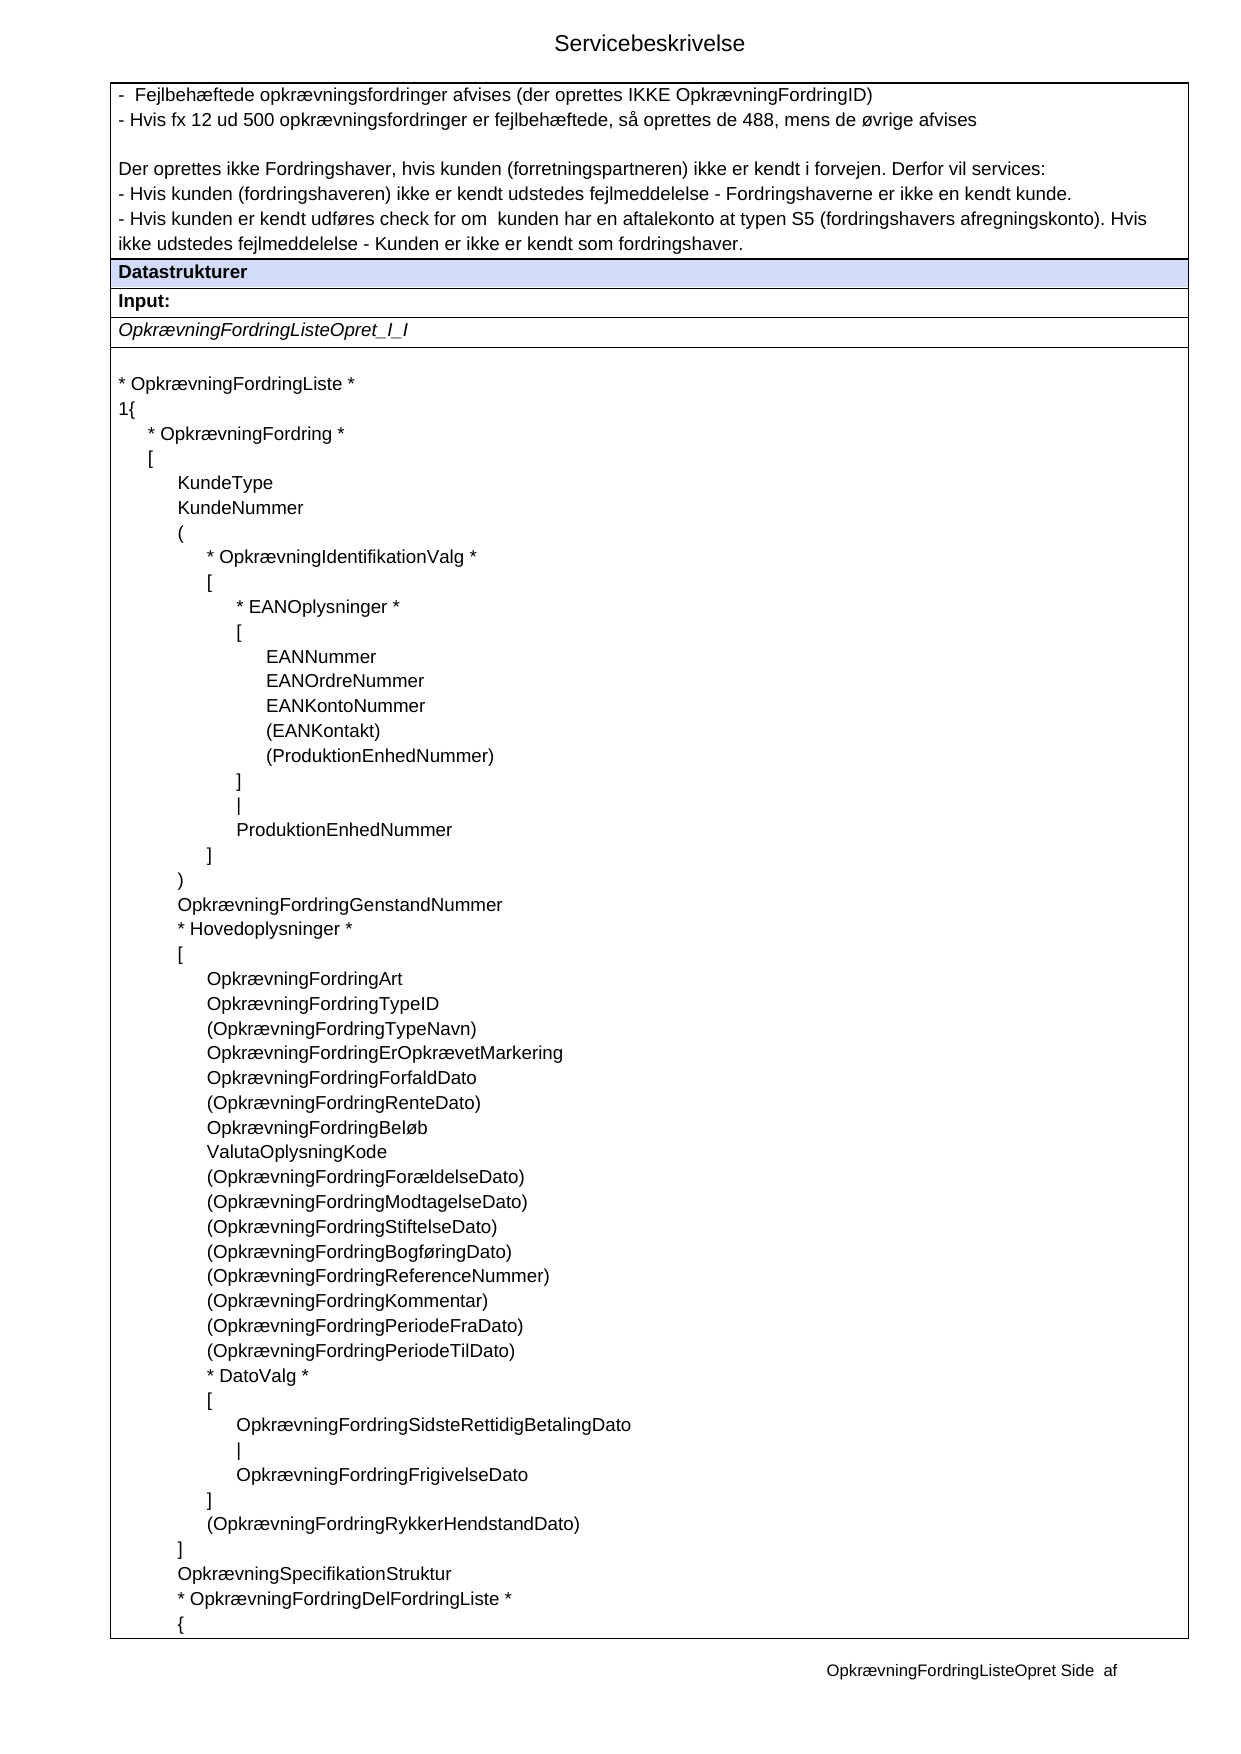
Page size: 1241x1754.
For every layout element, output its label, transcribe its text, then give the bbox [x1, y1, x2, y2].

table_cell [111, 348, 1188, 1638]
table_cell OpkrævningFordringListeOpret_I_I [111, 318, 1188, 346]
table_cell Input: [111, 289, 1188, 317]
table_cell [111, 84, 1188, 258]
table_cell Datastrukturer [111, 260, 1188, 287]
